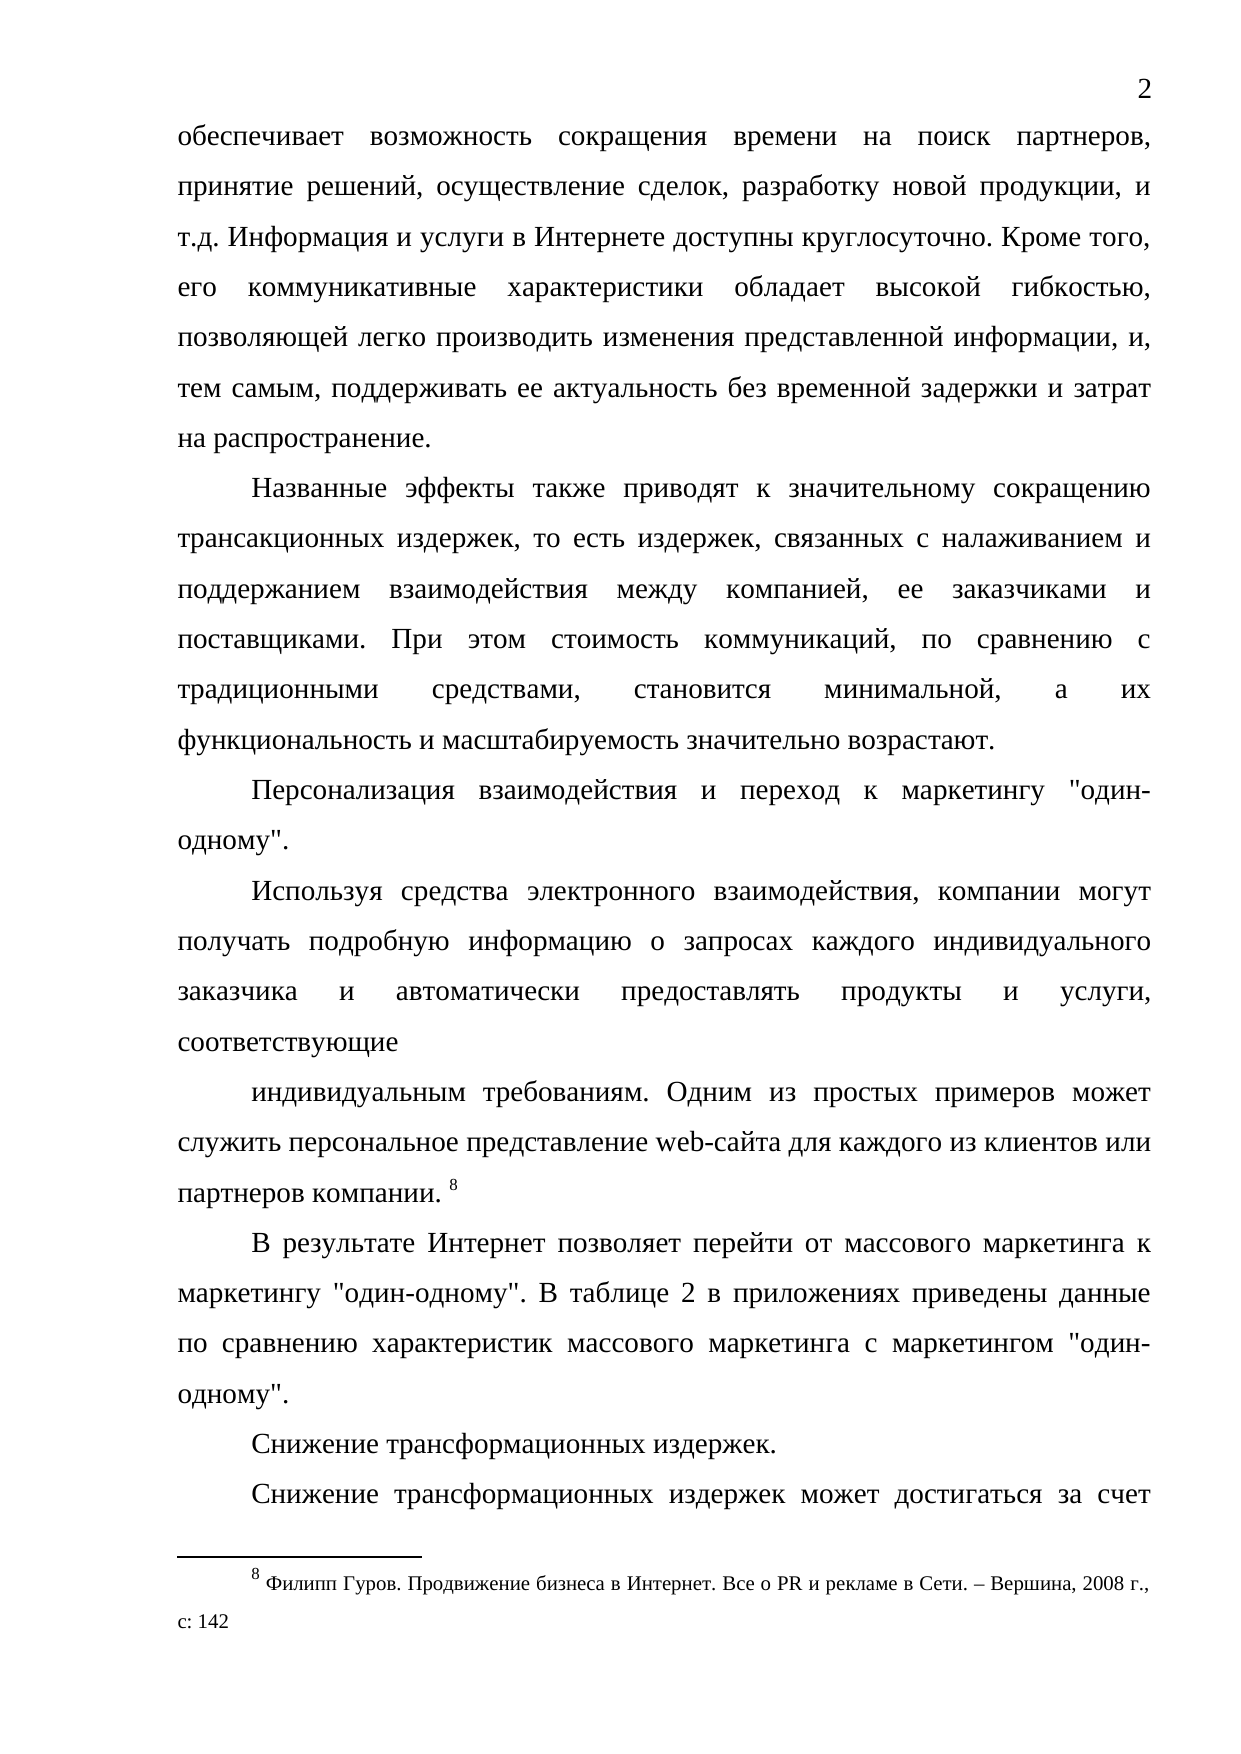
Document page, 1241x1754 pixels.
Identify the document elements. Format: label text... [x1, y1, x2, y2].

text Снижение трансформационных издержек. [177, 1426, 1152, 1460]
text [177, 1477, 1152, 1510]
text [177, 118, 1152, 453]
text Персонализация взаимодействия и переход к маркетингу "один-одному". [177, 772, 1152, 856]
text В результате Интернет позволяет перейти от массового маркетинга к маркетингу "один-одному". В таблице 2 в приложениях приведены данные по сравнению характеристик массового маркетинга с маркетингом "один-одному". [177, 1225, 1152, 1409]
text Названные эффекты также приводят к значительному сокращению трансакционных издержек, то есть издержек, связанных с налаживанием и поддержанием взаимодействия между компанией, ее заказчиками и поставщиками. При этом стоимость коммуникаций, по сравнению с традиционными средствами, становится минимальной, а их функциональность и масштабируемость значительно возрастают. [177, 470, 1152, 755]
text индивидуальным требованиям. Одним из простых примеров может служить персональное представление web-сайта для каждого из клиентов или партнеров компании. [177, 1074, 1152, 1208]
text Используя средства электронного взаимодействия, компании могут получать подробную информацию о запросах каждого индивидуального заказчика и автоматически предоставлять продукты и услуги, соответствующие [177, 873, 1152, 1057]
